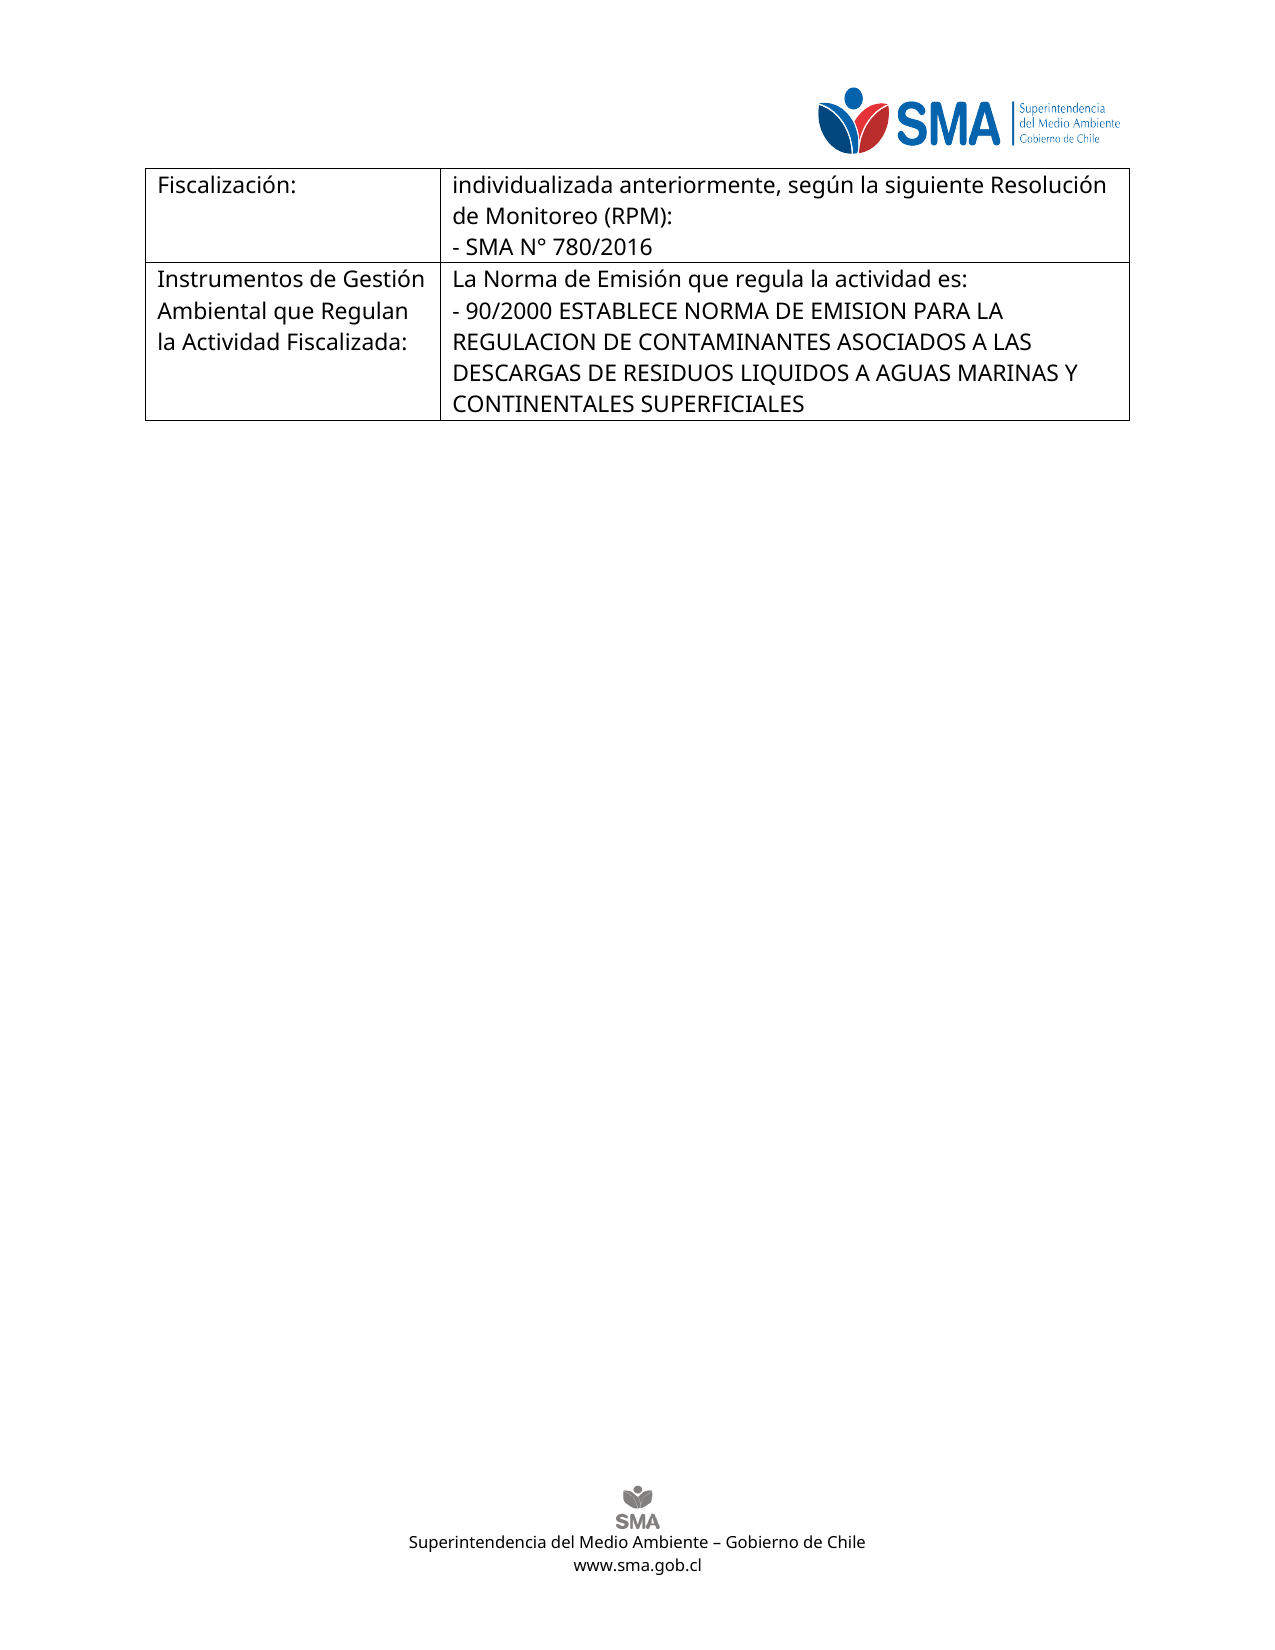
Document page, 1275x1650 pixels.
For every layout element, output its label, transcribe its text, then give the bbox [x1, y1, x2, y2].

picture [614, 1483, 661, 1531]
table_cell La Norma de Emisión que regula la actividad es: - 90/2000 ESTABLECE NORMA DE EMISION PARA LA REGULACION DE CONTAMINANTES ASOCIADOS A LAS DESCARGAS DE RESIDUOS LIQUIDOS A AGUAS MARINAS Y CONTINENTALES SUPERFICIALES [441, 263, 1129, 419]
table_cell Materia Específica Objeto de la Fiscalización: [146, 169, 440, 262]
table_cell Instrumentos de Gestión Ambiental que Regulan la Actividad Fiscalizada: [146, 263, 440, 419]
picture [808, 73, 1130, 168]
